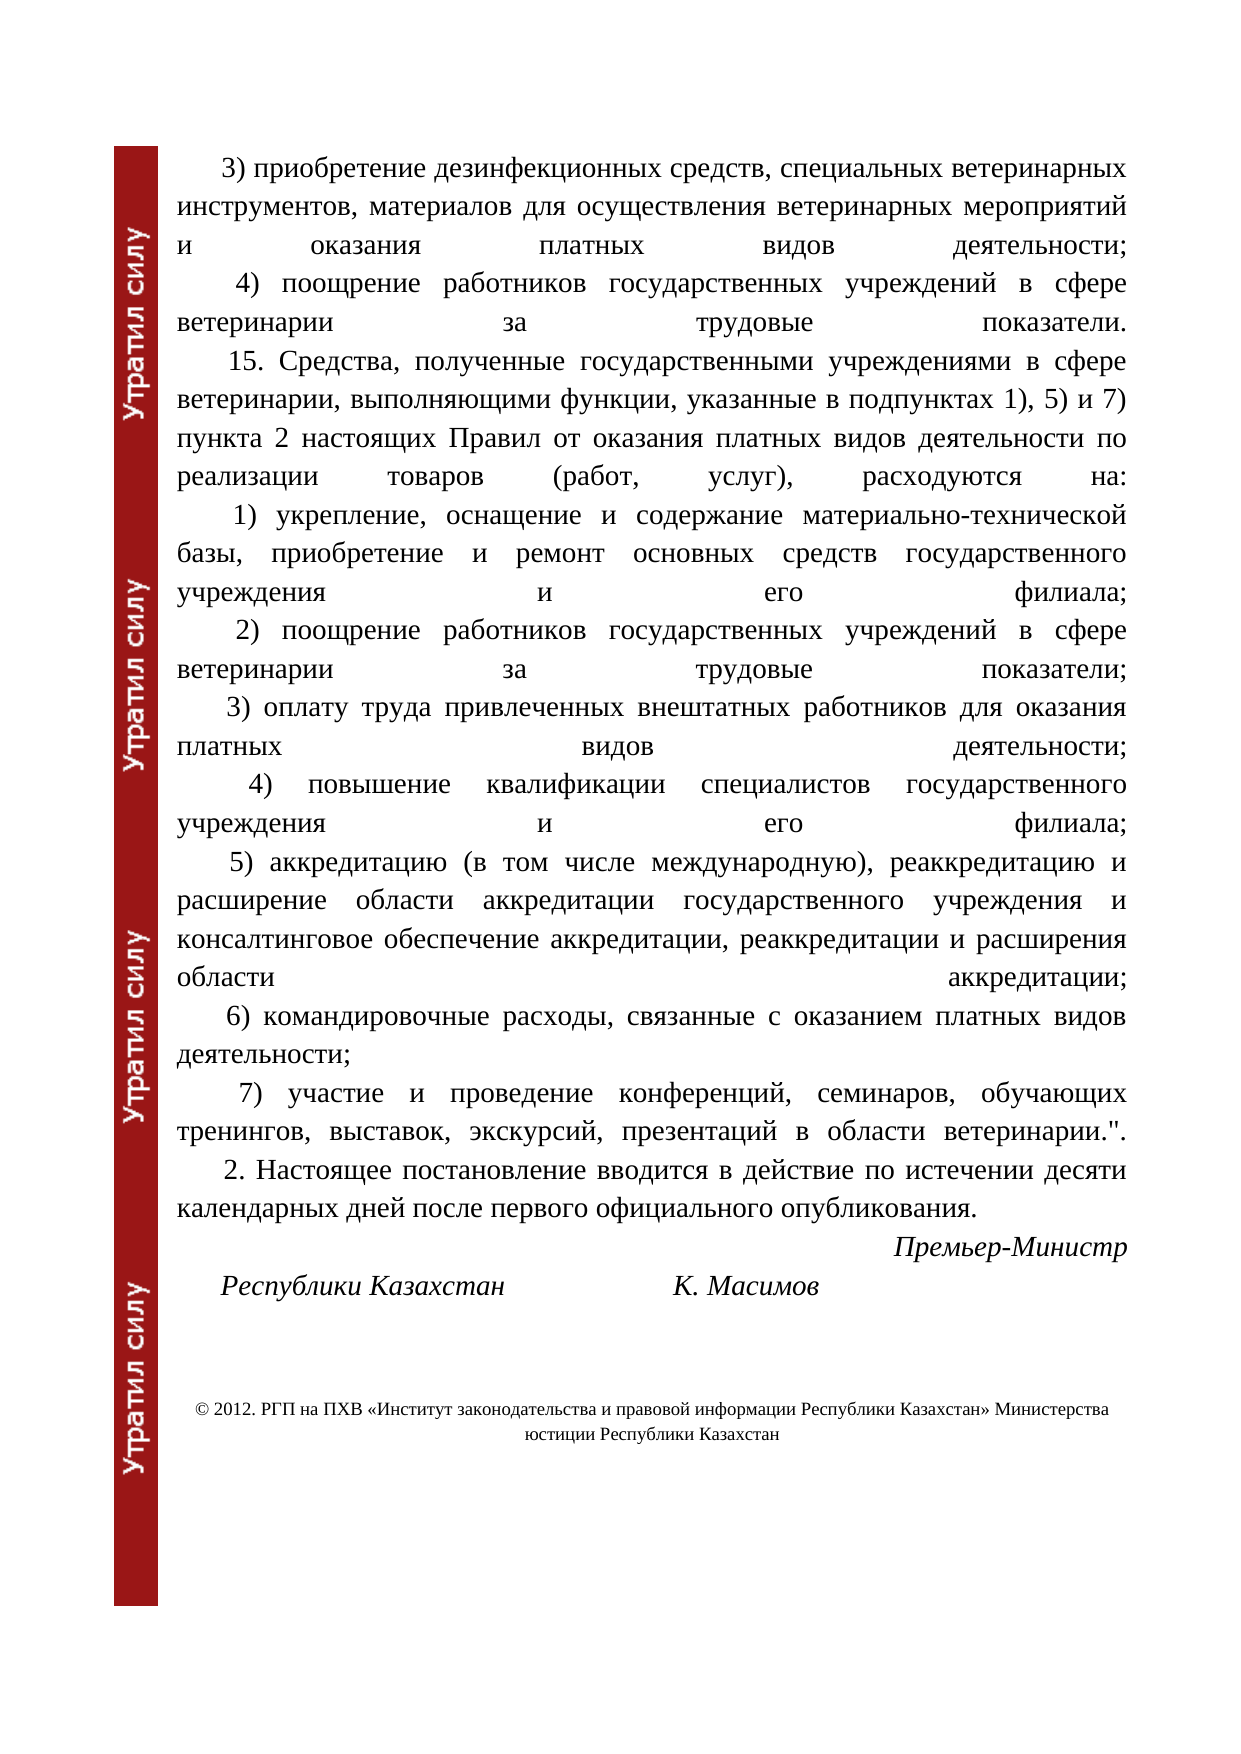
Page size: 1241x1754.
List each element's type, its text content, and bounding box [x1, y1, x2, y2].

picture [114, 1301, 158, 1398]
picture [114, 146, 158, 150]
text © 2012. РГП на ПХВ «Институт законодательства и правовой информации Республики Казахстан» Министерства юстиции Республики Казахстан [112, 1398, 1128, 1444]
picture [114, 1224, 158, 1229]
text Премьер-Министр Республики Казахстан К. Масимов [112, 1229, 1128, 1301]
picture [114, 1444, 158, 1606]
